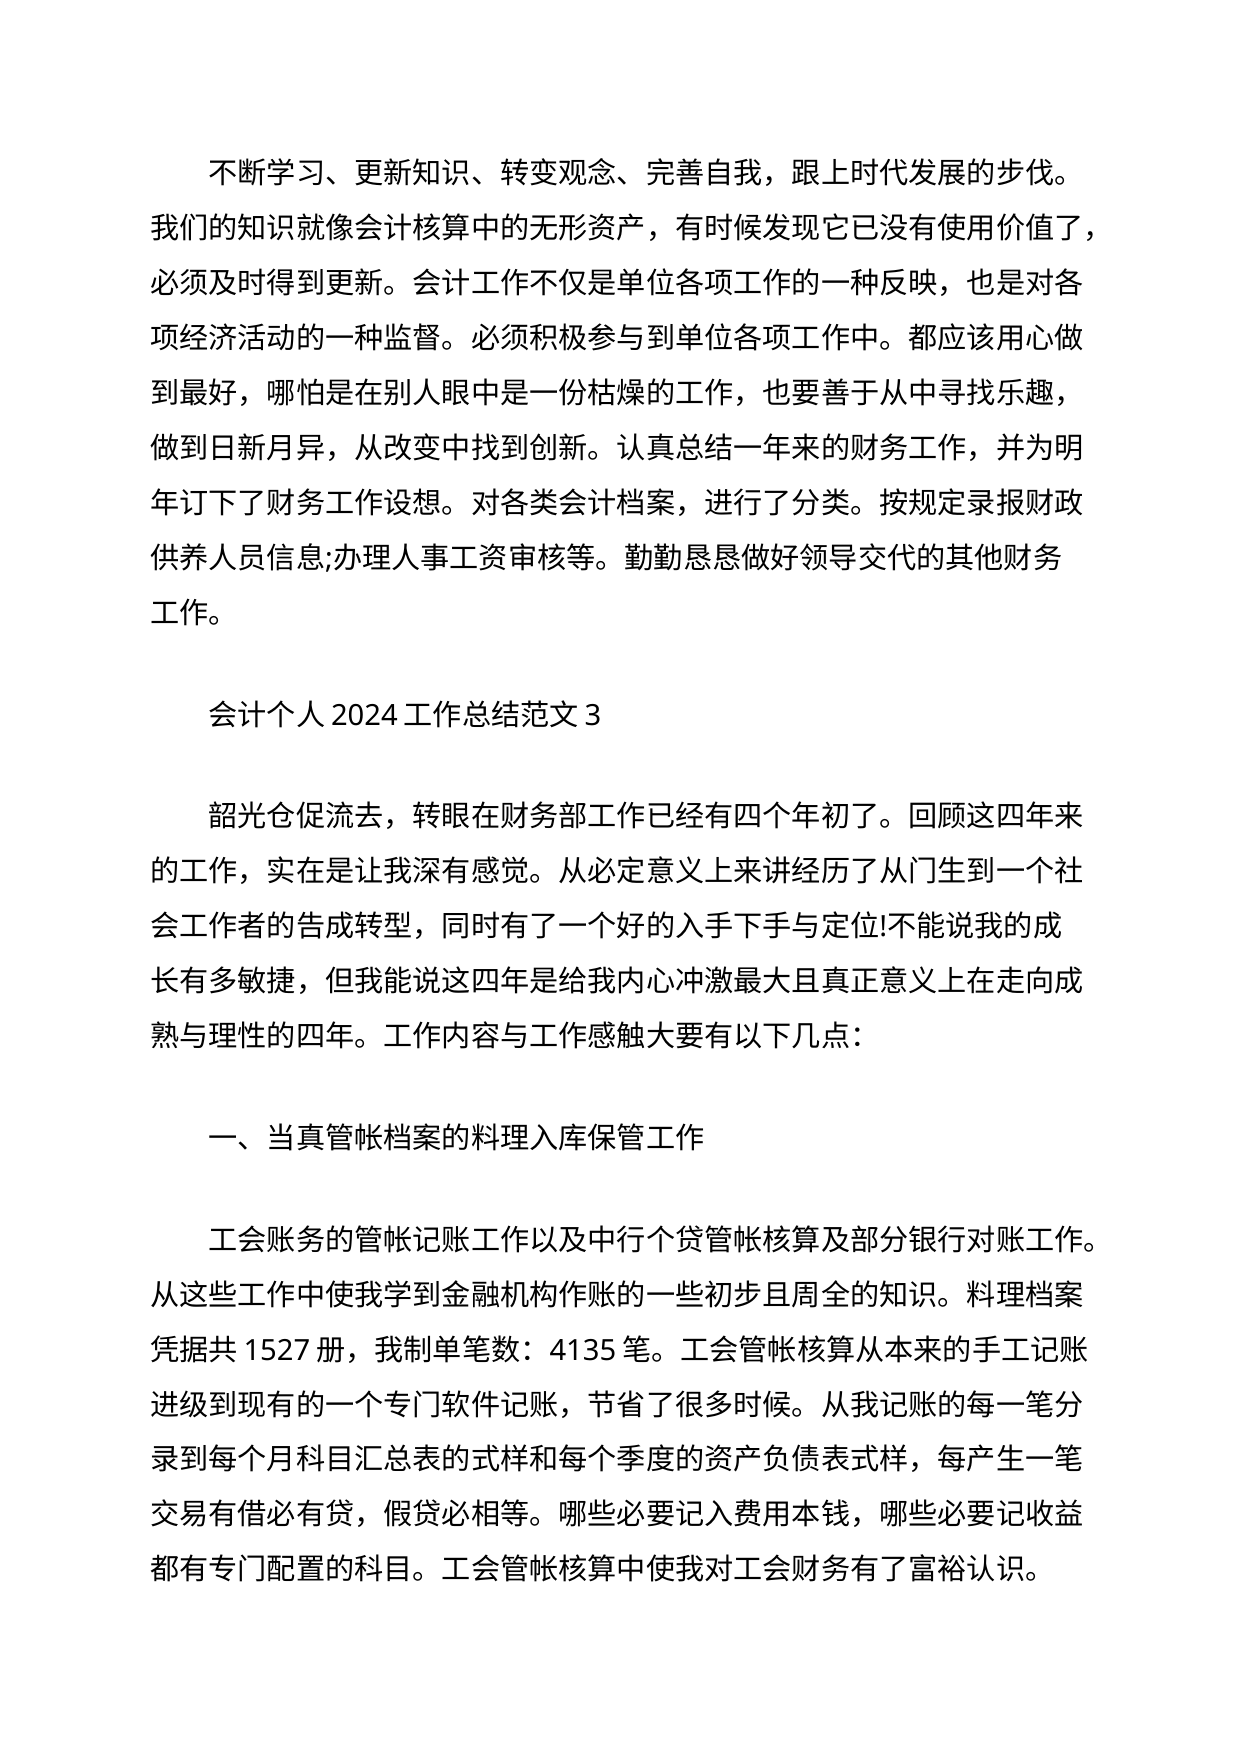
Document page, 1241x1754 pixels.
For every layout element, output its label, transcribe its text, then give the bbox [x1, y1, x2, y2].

text 会计个人2024工作总结范文3 [150, 691, 1090, 733]
text 工会账务的管帐记账工作以及中行个贷管帐核算及部分银行对账工作。从这些工作中使我学到金融机构作账的一些初步且周全的知识。料理档案凭据共1527册，我制单笔数：4135笔。工会管帐核算从本来的手工记账进级到现有的一个专门软件记账，节省了很多时候。从我记账的每一笔分录到每个月科目汇总表的式样和每个季度的资产负债表式样，每产生一笔交易有借必有贷，假贷必相等。哪些必要记入费用本钱，哪些必要记收益都有专门配置的科目。工会管帐核算中使我对工会财务有了富裕认识。 [150, 1216, 1090, 1588]
text 不断学习、更新知识、转变观念、完善自我，跟上时代发展的步伐。我们的知识就像会计核算中的无形资产，有时候发现它已没有使用价值了，必须及时得到更新。会计工作不仅是单位各项工作的一种反映，也是对各项经济活动的一种监督。必须积极参与到单位各项工作中。都应该用心做到最好，哪怕是在别人眼中是一份枯燥的工作，也要善于从中寻找乐趣，做到日新月异，从改变中找到创新。认真总结一年来的财务工作，并为明年订下了财务工作设想。对各类会计档案，进行了分类。按规定录报财政供养人员信息;办理人事工资审核等。勤勤恳恳做好领导交代的其他财务工作。 [150, 150, 1090, 632]
text 韶光仓促流去，转眼在财务部工作已经有四个年初了。回顾这四年来的工作，实在是让我深有感觉。从必定意义上来讲经历了从门生到一个社会工作者的告成转型，同时有了一个好的入手下手与定位!不能说我的成长有多敏捷，但我能说这四年是给我内心冲激最大且真正意义上在走向成熟与理性的四年。工作内容与工作感触大要有以下几点： [150, 793, 1090, 1055]
text 一、当真管帐档案的料理入库保管工作 [150, 1114, 1090, 1157]
